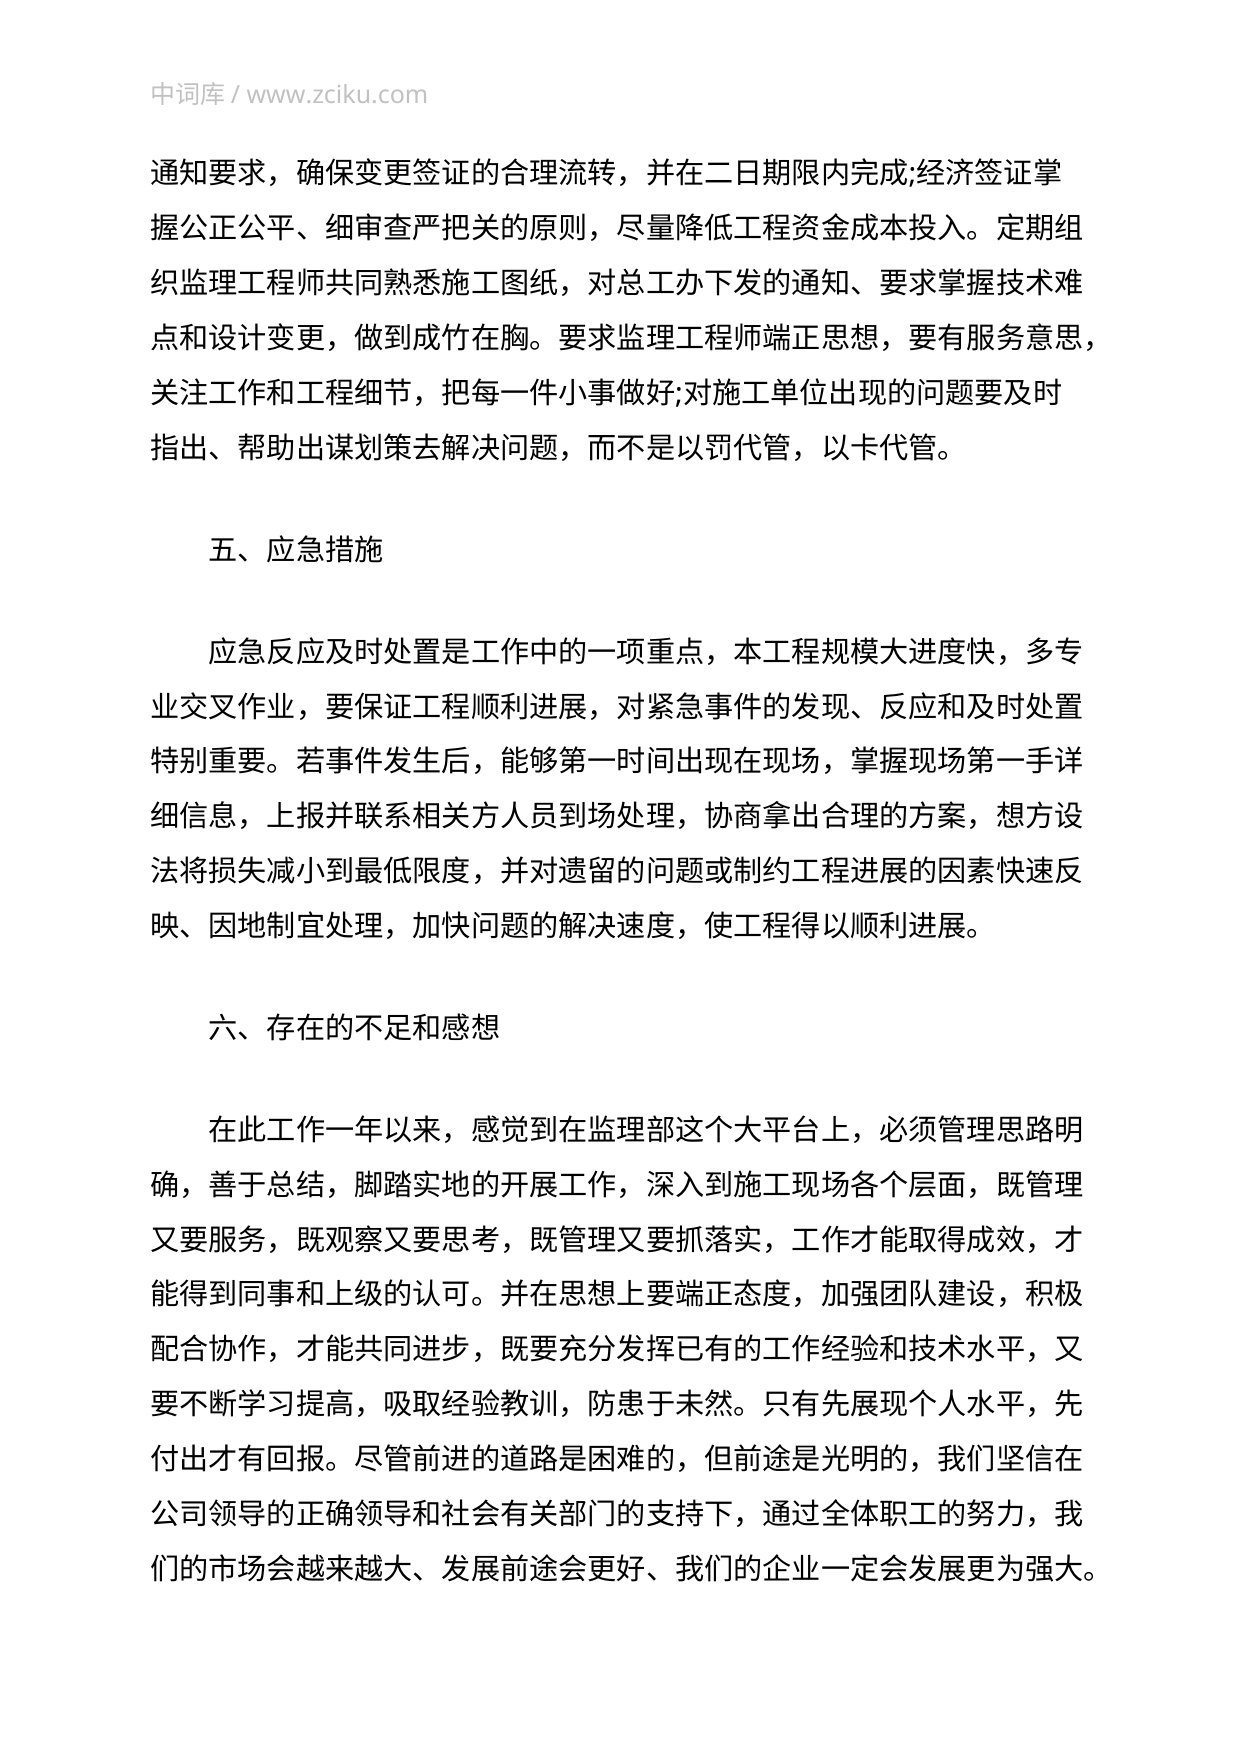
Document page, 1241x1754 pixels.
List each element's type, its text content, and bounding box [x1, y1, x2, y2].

text 应急反应及时处置是工作中的一项重点，本工程规模大进度快，多专业交叉作业，要保证工程顺利进展，对紧急事件的发现、反应和及时处置特别重要。若事件发生后，能够第一时间出现在现场，掌握现场第一手详细信息，上报并联系相关方人员到场处理，协商拿出合理的方案，想方设法将损失减小到最低限度，并对遗留的问题或制约工程进展的因素快速反映、因地制宜处理，加快问题的解决速度，使工程得以顺利进展。 [150, 628, 1090, 945]
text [150, 150, 1090, 467]
text 六、存在的不足和感想 [150, 1004, 1090, 1047]
text 在此工作一年以来，感觉到在监理部这个大平台上，必须管理思路明确，善于总结，脚踏实地的开展工作，深入到施工现场各个层面，既管理又要服务，既观察又要思考，既管理又要抓落实，工作才能取得成效，才能得到同事和上级的认可。并在思想上要端正态度，加强团队建设，积极配合协作，才能共同进步，既要充分发挥已有的工作经验和技术水平，又要不断学习提高，吸取经验教训，防患于未然。只有先展现个人水平，先付出才有回报。尽管前进的道路是困难的，但前途是光明的，我们坚信在公司领导的正确领导和社会有关部门的支持下，通过全体职工的努力，我们的市场会越来越大、发展前途会更好、我们的企业一定会发展更为强大。 [150, 1106, 1090, 1588]
text 五、应急措施 [150, 526, 1090, 569]
